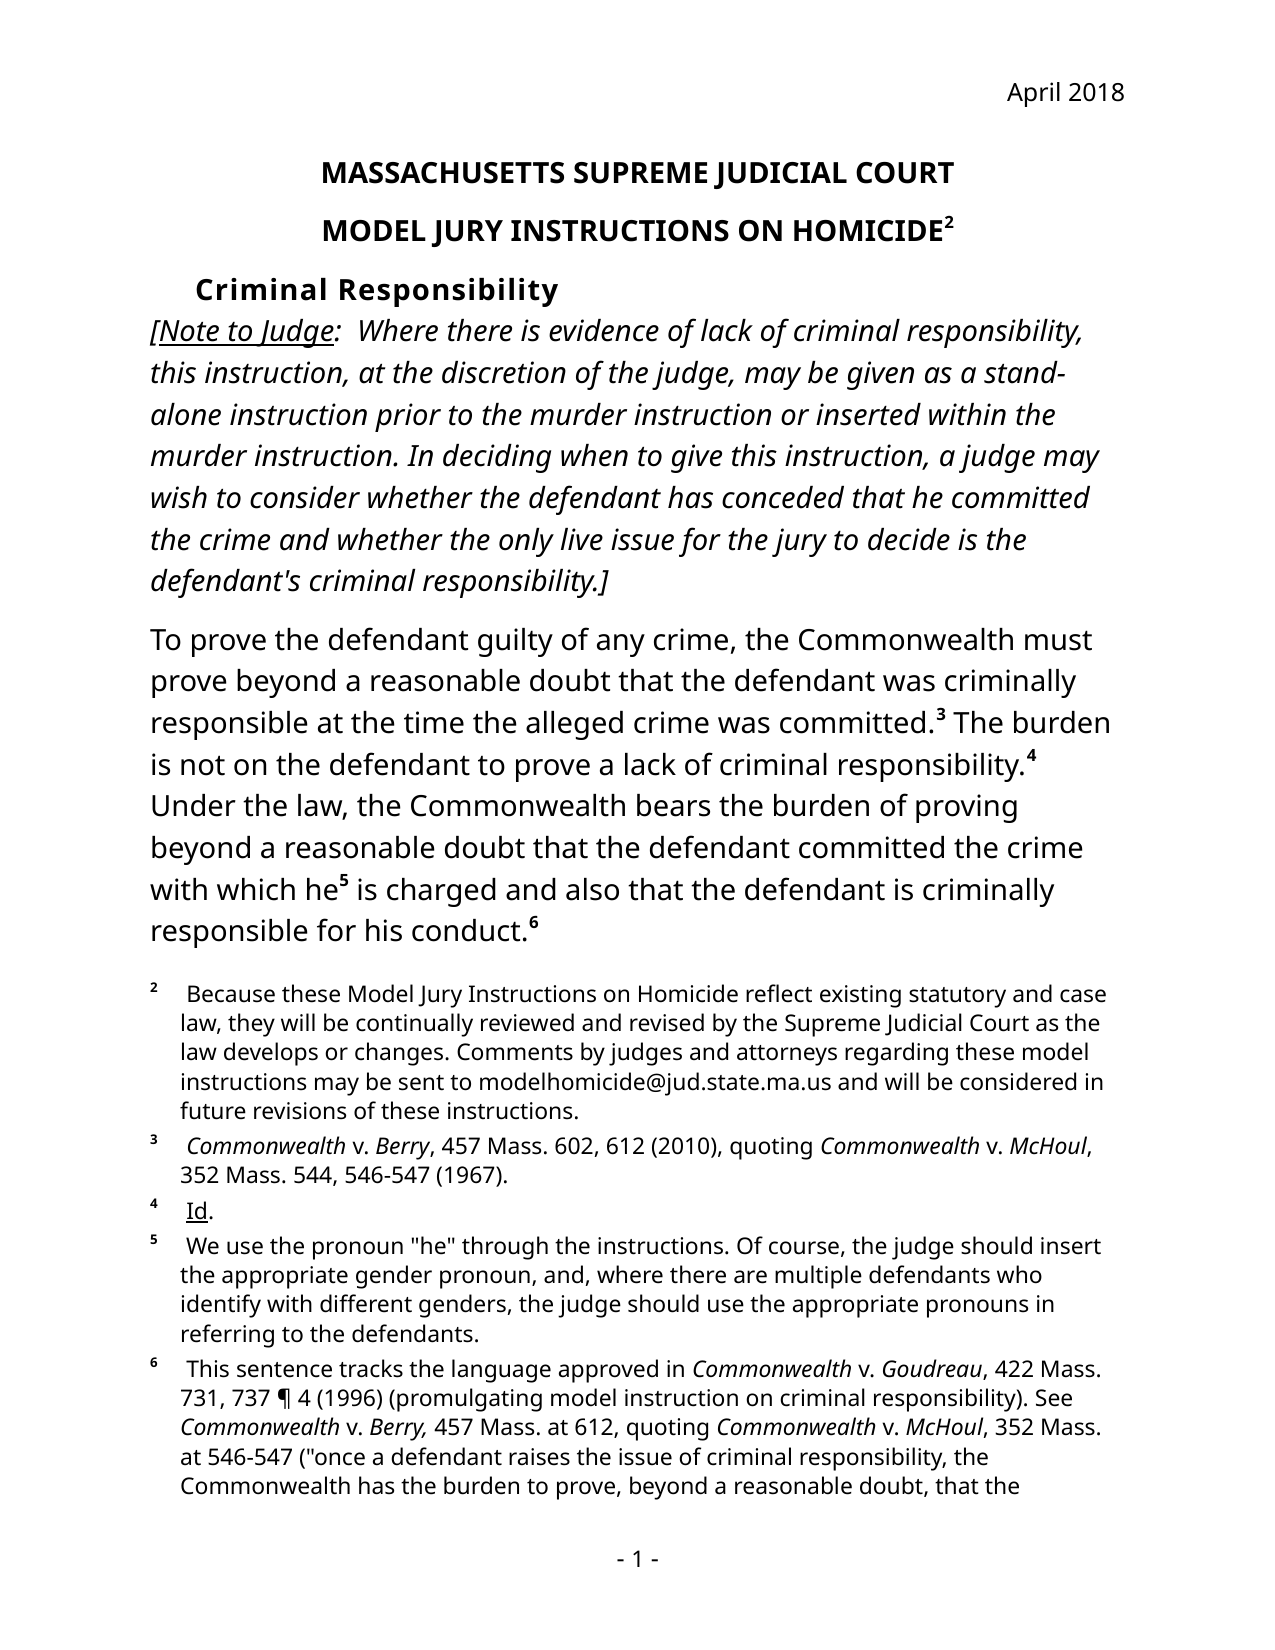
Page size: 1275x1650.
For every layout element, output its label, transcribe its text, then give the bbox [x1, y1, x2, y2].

text MODEL JURY INSTRUCTIONS ON HOMICIDE [150, 208, 1125, 250]
text Criminal Responsibility [150, 267, 1125, 308]
text [Note to Judge: Where there is evidence of lack of criminal responsibility, this instruction, at the discretion of the judge, may be given as a stand-alone instruction prior to the murder instruction or inserted within the murder instruction. In deciding when to give this instruction, a judge may wish to consider whether the defendant has conceded that he committed the crime and whether the only live issue for the jury to decide is the defendant's criminal responsibility.] [150, 308, 1125, 600]
text To prove the defendant guilty of any crime, the Commonwealth must prove beyond a reasonable doubt that the defendant was criminally responsible at the time the alleged crime was committed. The burden is not on the defendant to prove a lack of criminal responsibility. Under the law, the Commonwealth bears the burden of proving beyond a reasonable doubt that the defendant committed the crime with which he is charged and also that the defendant is criminally responsible for his conduct. [150, 617, 1125, 950]
text MASSACHUSETTS SUPREME JUDICIAL COURT [150, 150, 1125, 192]
